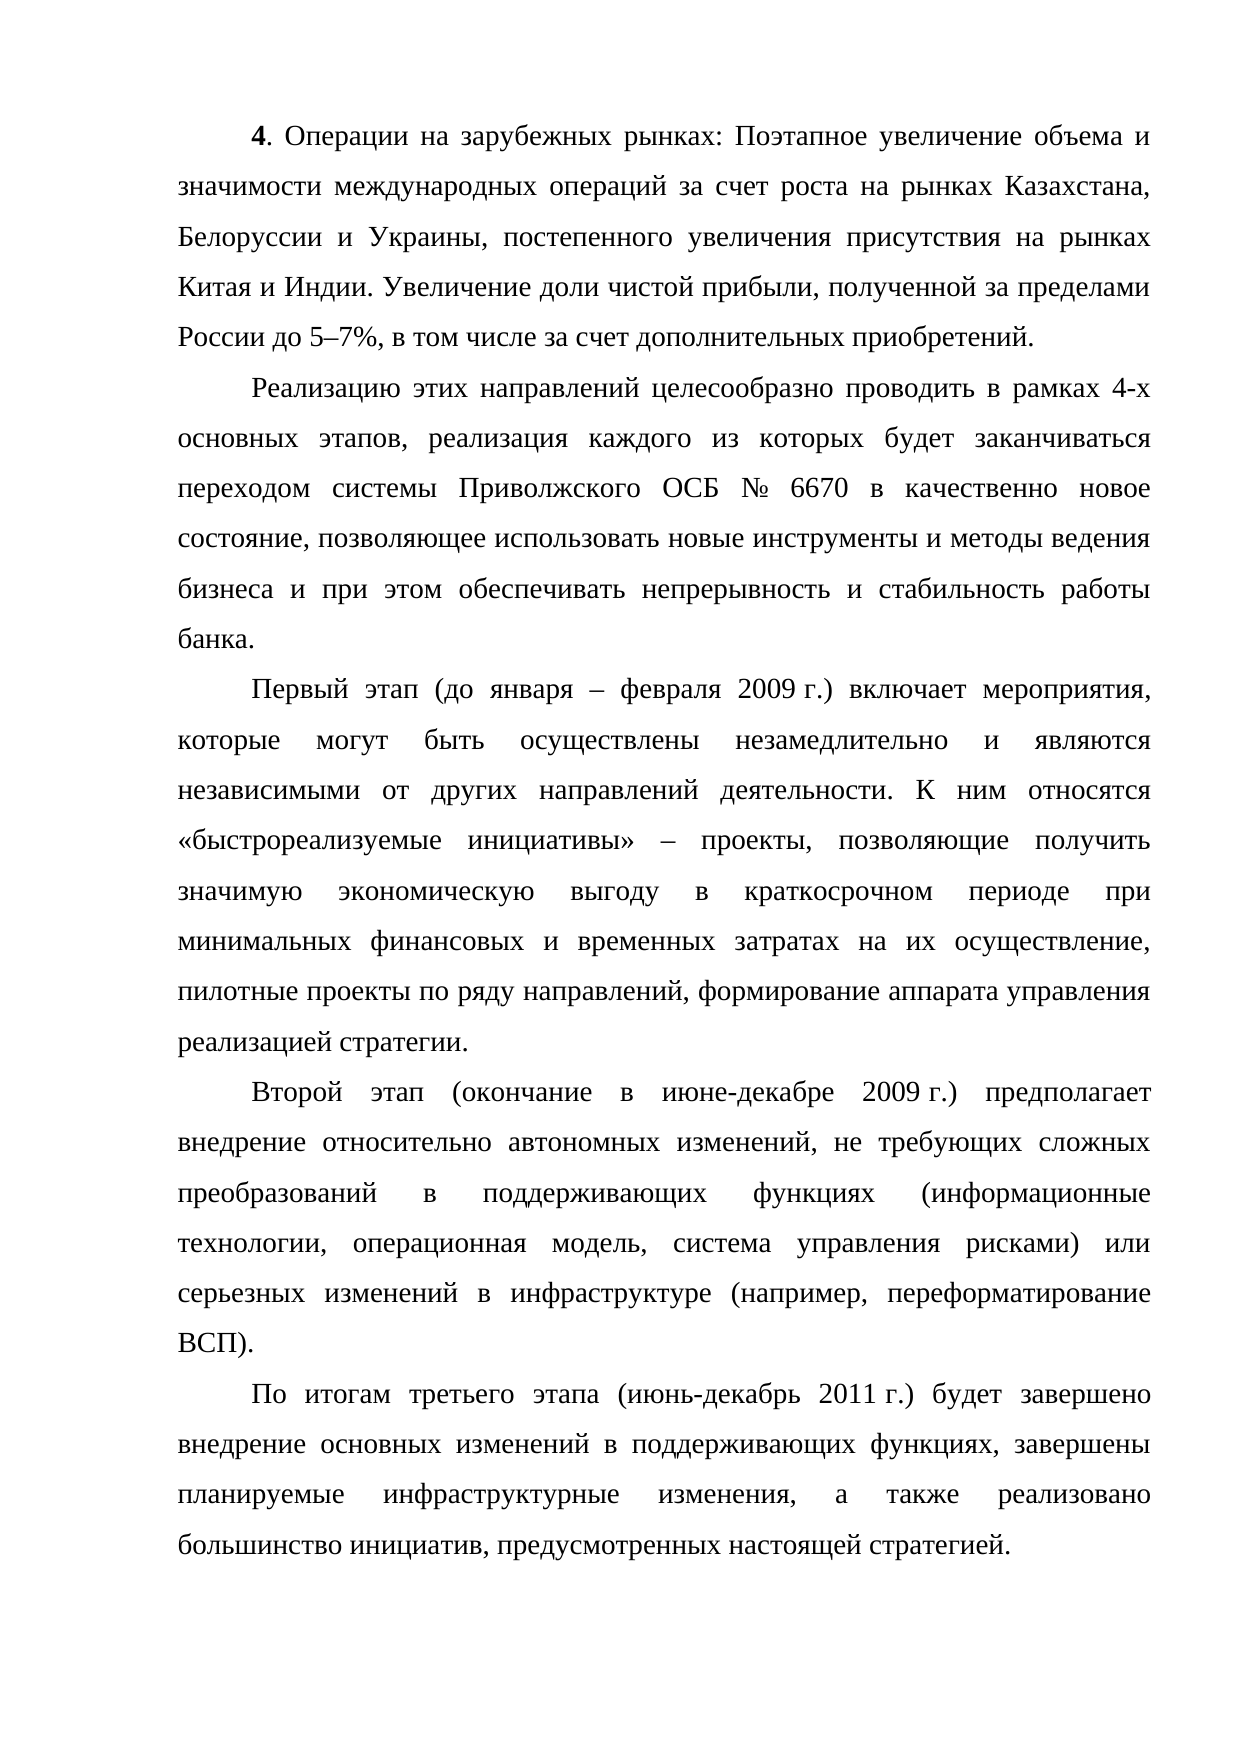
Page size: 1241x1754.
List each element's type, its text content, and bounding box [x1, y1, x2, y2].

text По итогам третьего этапа (июнь-декабрь .) будет завершено внедрение основных изменений в поддерживающих функциях, завершены планируемые инфраструктурные изменения, а также реализовано большинство инициатив, предусмотренных настоящей стратегией. [177, 1376, 1152, 1560]
text 4. Операции на зарубежных рынках: Поэтапное увеличение объема и значимости международных операций за счет роста на рынках Казахстана, Белоруссии и Украины, постепенного увеличения присутствия на рынках Китая и Индии. Увеличение доли чистой прибыли, полученной за пределами России до 5–7%, в том числе за счет дополнительных приобретений. [177, 118, 1152, 353]
text Второй этап (окончание в июне-декабре .) предполагает внедрение относительно автономных изменений, не требующих сложных преобразований в поддерживающих функциях (информационные технологии, операционная модель, система управления рисками) или серьезных изменений в инфраструктуре (например, переформатирование ВСП). [177, 1074, 1152, 1359]
text Реализацию этих направлений целесообразно проводить в рамках 4-х основных этапов, реализация каждого из которых будет заканчиваться переходом системы Приволжского ОСБ № 6670 в качественно новое состояние, позволяющее использовать новые инструменты и методы ведения бизнеса и при этом обеспечивать непрерывность и стабильность работы банка. [177, 370, 1152, 655]
text Первый этап (до января – февраля .) включает мероприятия, которые могут быть осуществлены незамедлительно и являются независимыми от других направлений деятельности. К ним относятся «быстрореализуемые инициативы» – проекты, позволяющие получить значимую экономическую выгоду в краткосрочном периоде при минимальных финансовых и временных затратах на их осуществление, пилотные проекты по ряду направлений, формирование аппарата управления реализацией стратегии. [177, 672, 1152, 1057]
